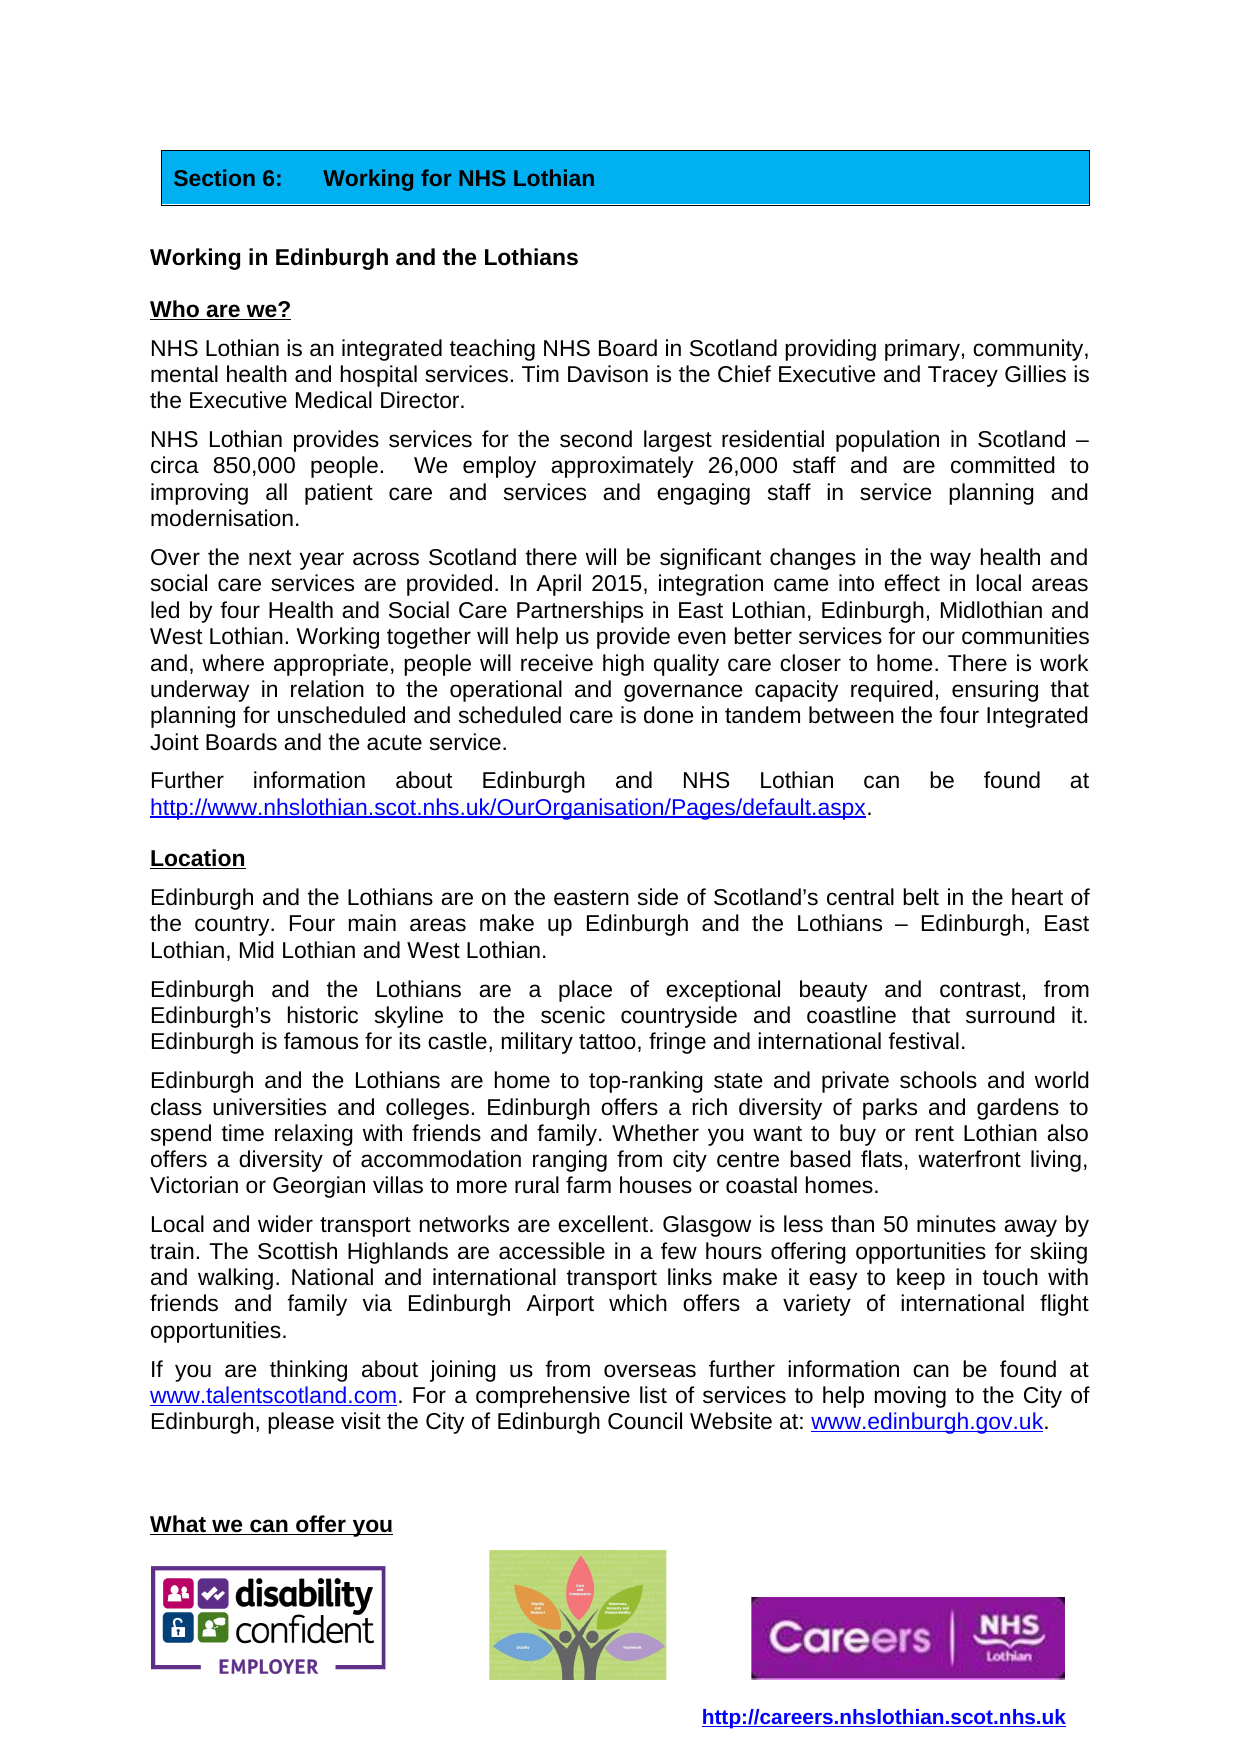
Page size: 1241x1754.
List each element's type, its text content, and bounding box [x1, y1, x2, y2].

text Edinburgh and the Lothians are home to top-ranking state and private schools and world class universities and colleges. offers a rich diversity of parks and gardens to spend time relaxing with friends and family. Whether you want to buy or rent Lothian also offers a diversity of accommodation ranging from city centre based flats, waterfront living, Victorian or Georgian villas to more rural farm houses or coastal homes. [150, 1067, 1090, 1199]
text Over the next year across there will be significant changes in the way health and social care services are provided. In April 2015, integration came into effect in local areas led by four Health and Social Care Partnerships in East Lothian, , Midlothian and . Working together will help us provide even better services for our communities and, where appropriate, people will receive high quality care closer to home. There is work underway in relation to the operational and governance capacity required, ensuring that planning for unscheduled and scheduled care is done in tandem between the four Integrated Joint Boards and the acute service. [150, 544, 1090, 755]
picture [751, 1597, 1065, 1680]
text NHS Lothian is an integrated teaching NHS Board in providing primary, community, mental health and hospital services. Tim Davison is the Chief Executive and Tracey Gillies is the Executive Medical Director. [150, 334, 1090, 414]
text Who are we? [150, 296, 1090, 322]
picture [489, 1550, 667, 1680]
text Location [150, 845, 1090, 871]
table_header Section 6: Working for NHS Lothian [162, 151, 1089, 204]
text Local and wider transport networks are excellent. is less than 50 minutes away by train. The Scottish Highlands are accessible in a few hours offering opportunities for skiing and walking. National and international transport links make it easy to keep in touch with friends and family via which offers a variety of international flight opportunities. [150, 1211, 1090, 1343]
text Edinburgh and the Lothians are on the eastern side of ’s central belt in the heart of the country. Four main areas make up Edinburgh and the Lothians – Edinburgh, East Lothian, Mid Lothian and . [150, 884, 1090, 963]
text Working in Edinburgh and the Lothians [150, 244, 1090, 271]
text Further information about Edinburgh and NHS Lothian can be found at http://www.nhslothian.scot.nhs.uk/OurOrganisation/Pages/default.aspx. [150, 767, 1090, 820]
text If you are thinking about joining us from overseas further information can be found at www.talentscotland.com. For a comprehensive list of services to help moving to the City of , please visit the City of Edinburgh Council Website at: www.edinburgh.gov.uk. [150, 1356, 1090, 1435]
text What we can offer you [150, 1511, 1090, 1537]
text Edinburgh and the Lothians are a place of exceptional beauty and contrast, from ’s historic skyline to the scenic countryside and coastline that surround it. is famous for its castle, military tattoo, fringe and international festival. [150, 976, 1090, 1054]
picture [150, 1566, 386, 1680]
text NHS Lothian provides services for the second largest residential population in – circa 850,000 people. We employ approximately 26,000 staff and are committed to improving all patient care and services and engaging staff in service planning and modernisation. [150, 426, 1090, 532]
